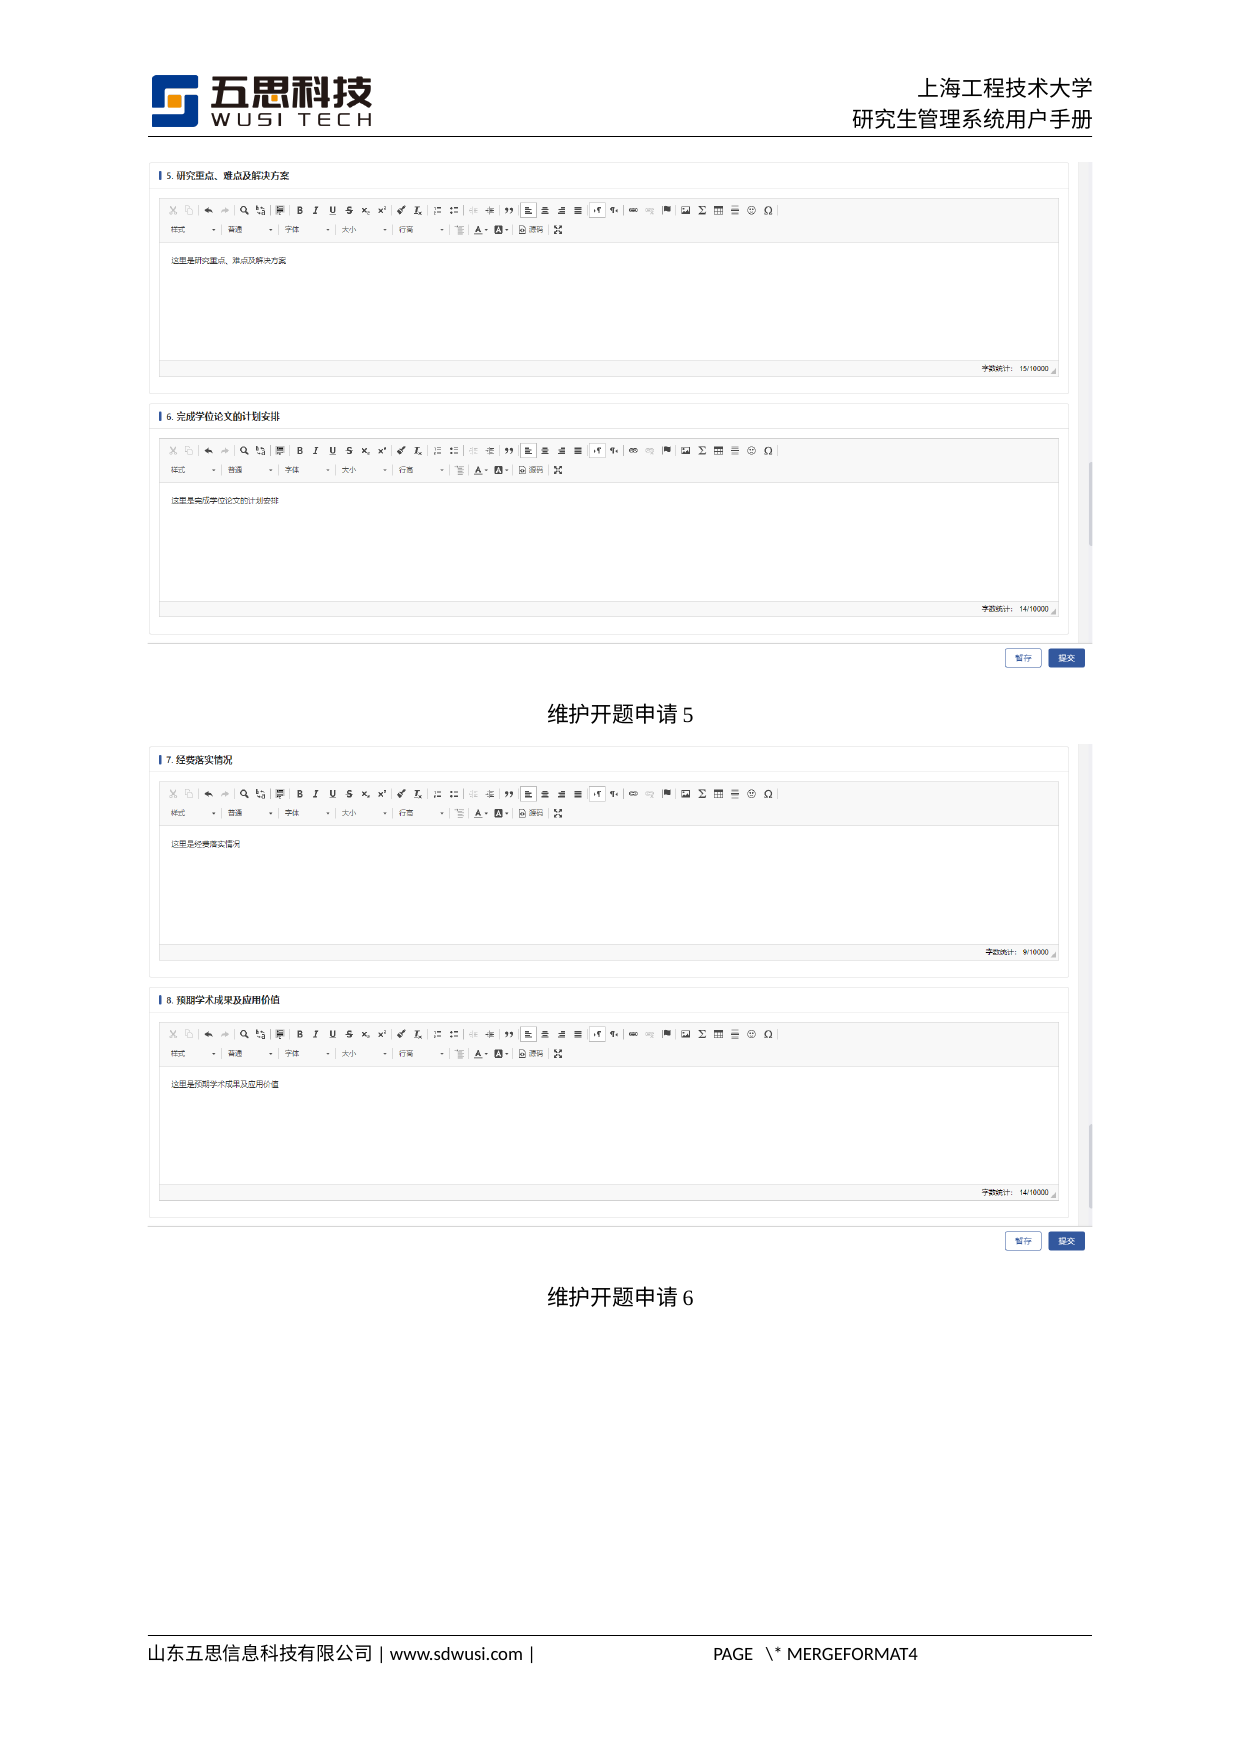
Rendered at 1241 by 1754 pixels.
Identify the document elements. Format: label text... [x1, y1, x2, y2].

picture [147, 162, 1093, 670]
text 维护开题申请6 [148, 1279, 1092, 1312]
picture [147, 744, 1093, 1253]
picture [152, 75, 372, 127]
text 维护开题申请5 [148, 696, 1092, 729]
